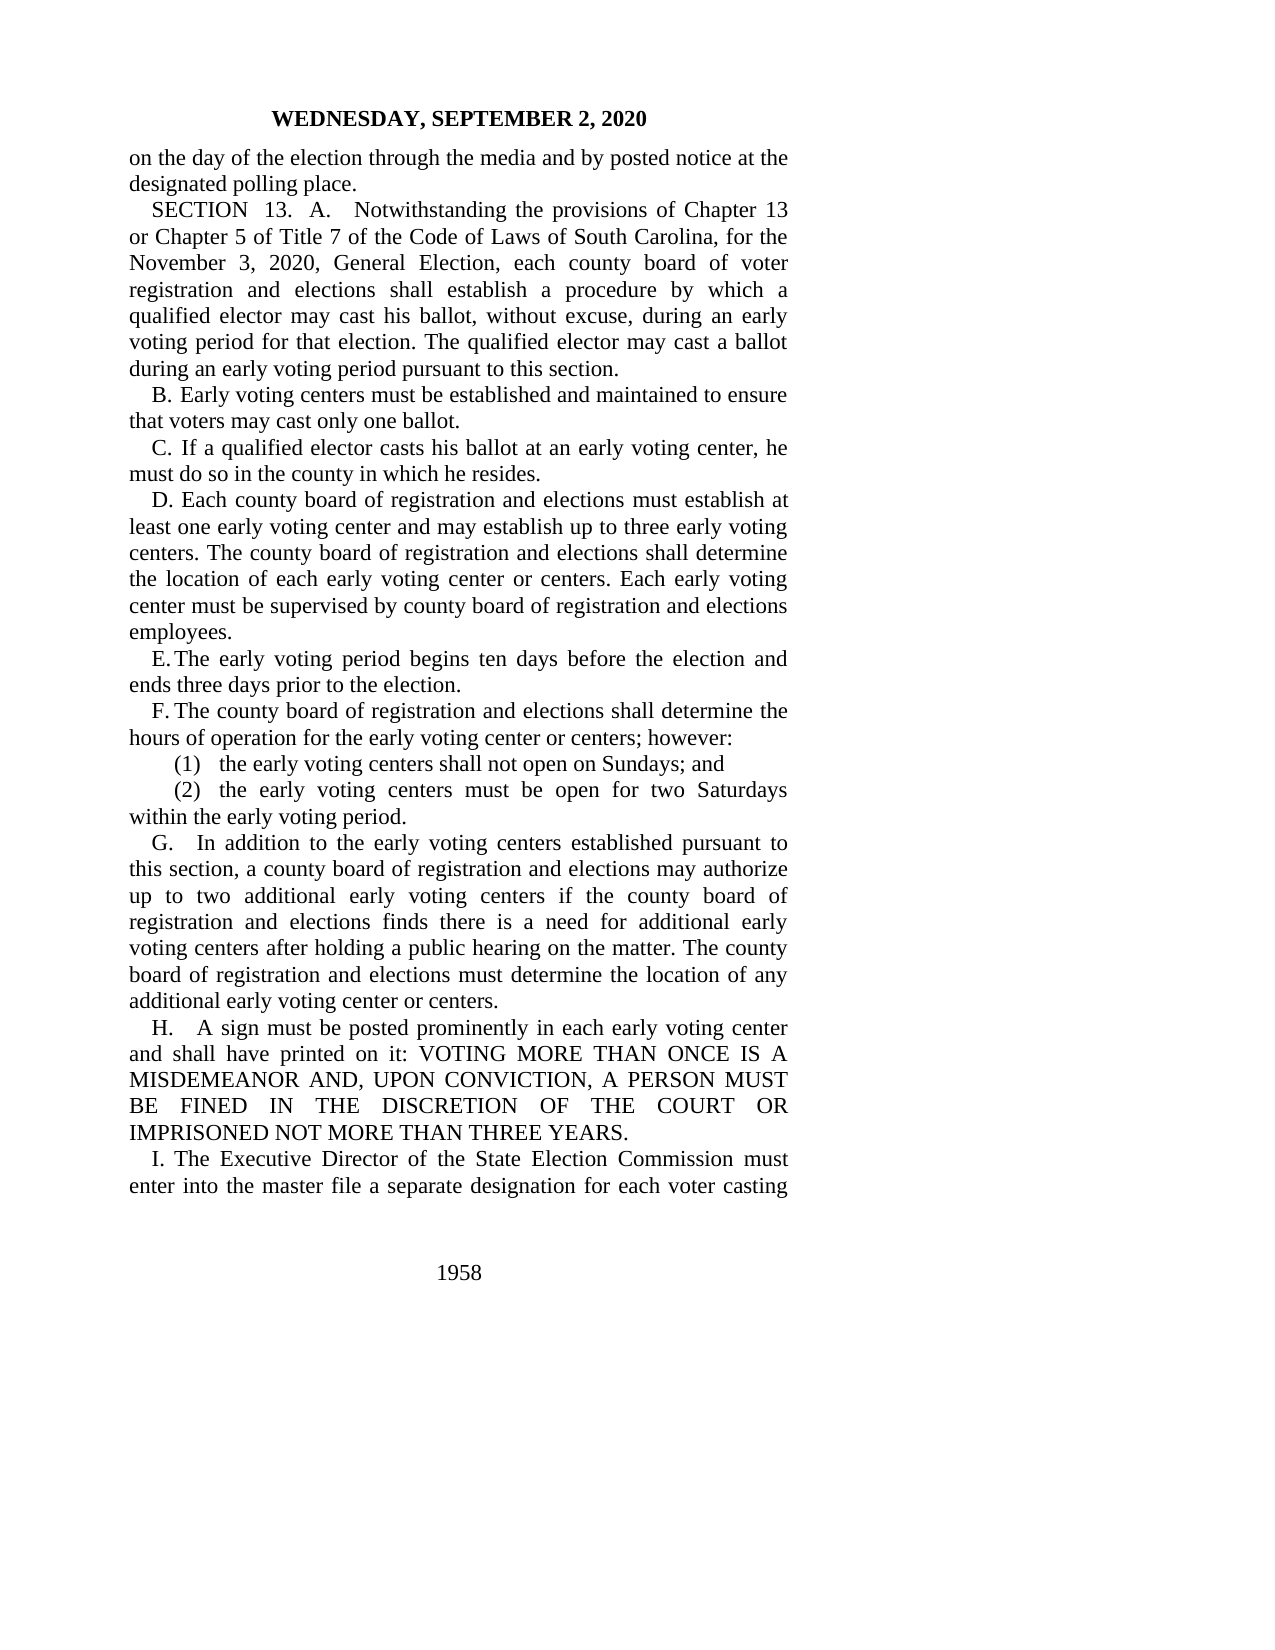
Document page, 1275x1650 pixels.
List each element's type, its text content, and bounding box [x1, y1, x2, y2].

text D. Each county board of registration and elections must establish at least one early voting center and may establish up to three early voting centers. The county board of registration and elections shall determine the location of each early voting center or centers. Each early voting center must be supervised by county board of registration and elections employees. [129, 486, 789, 644]
text H. A sign must be posted prominently in each early voting center and shall have printed on it: VOTING MORE THAN ONCE IS A MISDEMEANOR AND, UPON CONVICTION, A PERSON MUST BE FINED IN THE DISCRETION OF THE COURT OR IMPRISONED NOT MORE THAN THREE YEARS. [129, 1013, 789, 1145]
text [129, 1145, 789, 1198]
text (1) the early voting centers shall not open on Sundays; and [129, 750, 789, 776]
text G. In addition to the early voting centers established pursuant to this section, a county board of registration and elections may authorize up to two additional early voting centers if the county board of registration and elections finds there is a need for additional early voting centers after holding a public hearing on the matter. The county board of registration and elections must determine the location of any additional early voting center or centers. [129, 829, 789, 1013]
text E. The early voting period begins ten days before the election and ends three days prior to the election. [129, 644, 789, 697]
text C. If a qualified elector casts his ballot at an early voting center, he must do so in the county in which he resides. [129, 434, 789, 486]
text SECTION 13. A. Notwithstanding the provisions of Chapter 13 or Chapter 5 of Title 7 of the Code of Laws of South Carolina, for the November 3, 2020, General Election, each county board of voter registration and elections shall establish a procedure by which a qualified elector may cast his ballot, without excuse, during an early voting period for that election. The qualified elector may cast a ballot during an early voting period pursuant to this section. [129, 197, 789, 381]
text B. Early voting centers must be established and maintained to ensure that voters may cast only one ballot. [129, 381, 789, 434]
text (2) the early voting centers must be open for two Saturdays within the early voting period. [129, 776, 789, 829]
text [129, 144, 789, 197]
text F. The county board of registration and elections shall determine the hours of operation for the early voting center or centers; however: [129, 697, 789, 750]
